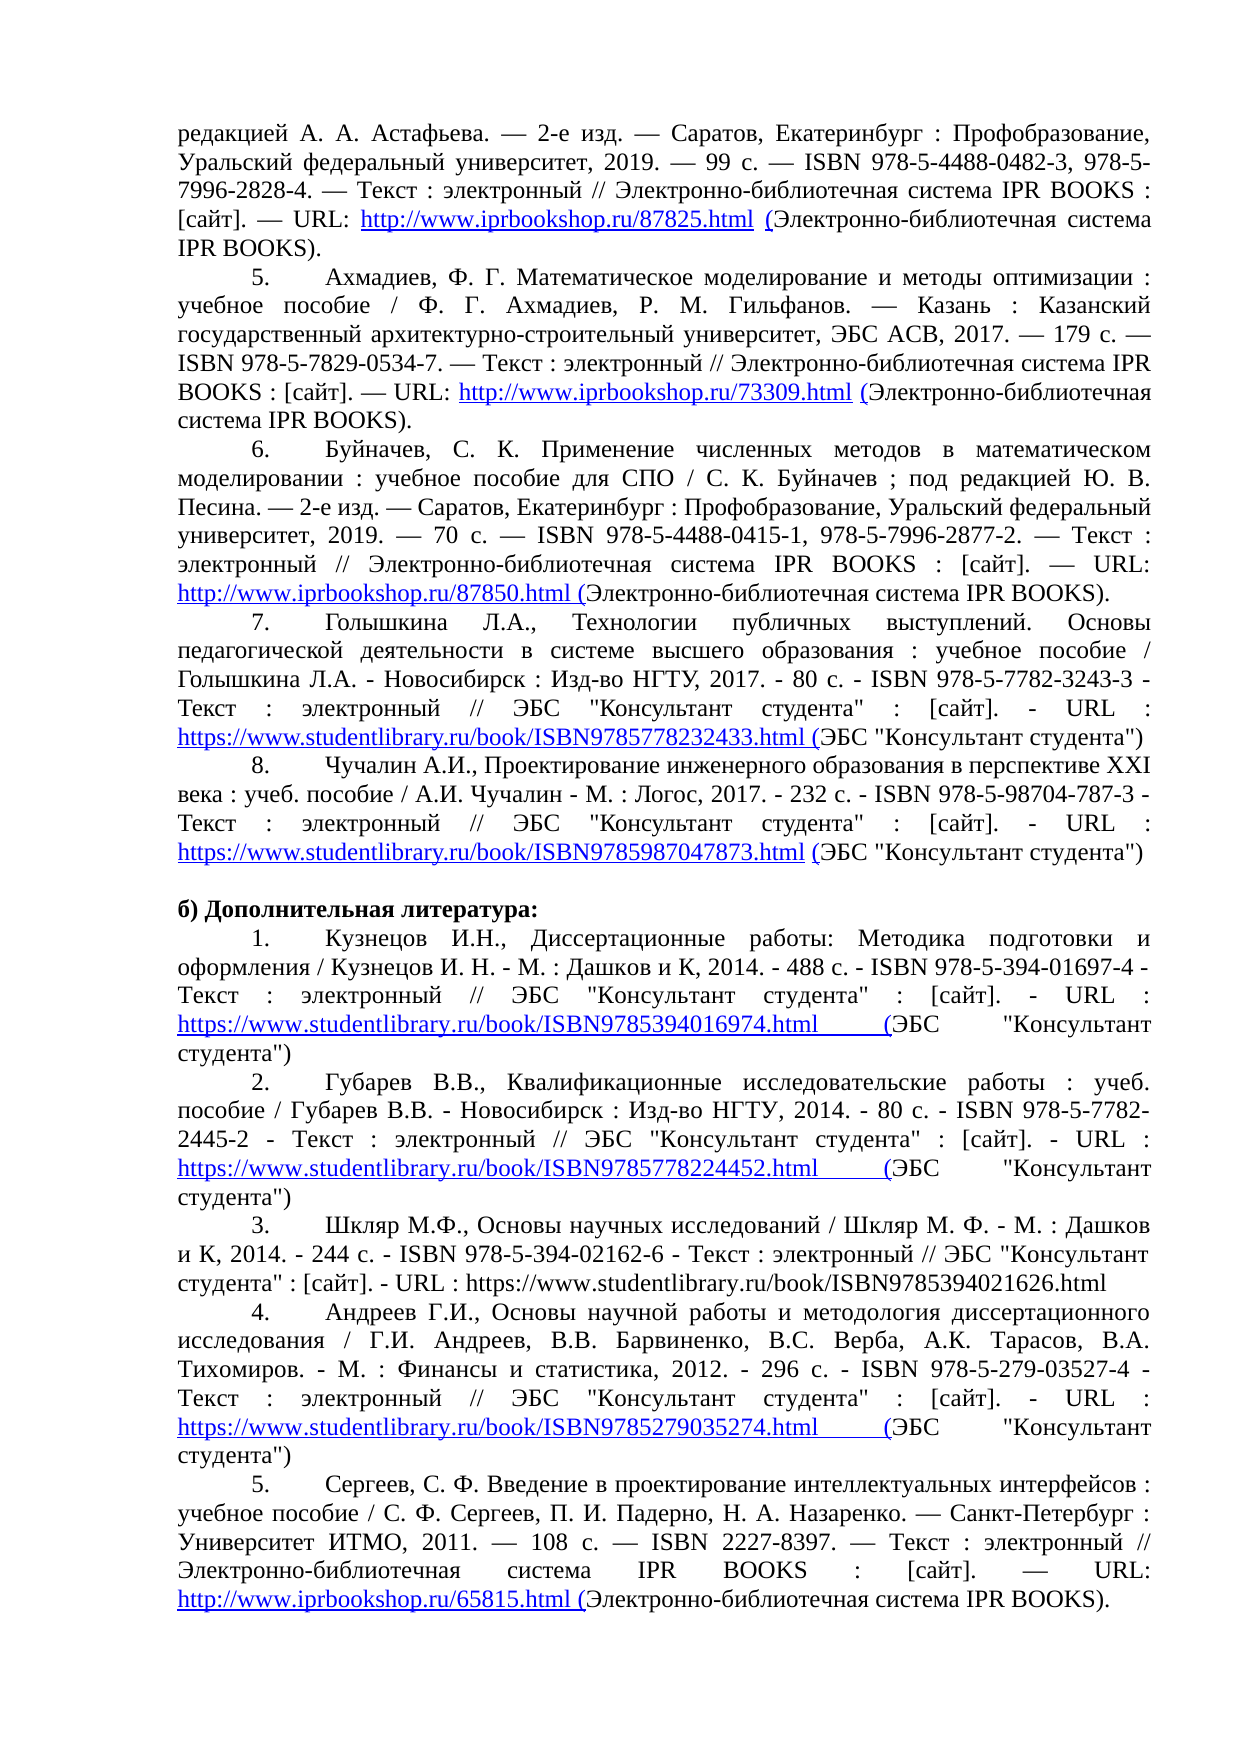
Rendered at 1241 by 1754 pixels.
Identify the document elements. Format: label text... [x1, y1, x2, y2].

list Кузнецов И.Н., Диссертационные работы: Методика подготовки и оформления / Кузнецов И. Н. - М. : Дашков и К, 2014. - 488 с. - ISBN 978-5-394-01697-4 - Текст : электронный // ЭБС "Консультант студента" : [сайт]. - URL : https://www.studentlibrary.ru/book/ISBN9785394016974.html (ЭБС "Консультант студента") [177, 923, 1152, 1067]
list Губарев В.В., Квалификационные исследовательские работы : учеб. пособие / Губарев В.В. - Новосибирск : Изд-во НГТУ, 2014. - 80 с. - ISBN 978-5-7782-2445-2 - Текст : электронный // ЭБС "Консультант студента" : [сайт]. - URL : https://www.studentlibrary.ru/book/ISBN9785778224452.html (ЭБС "Консультант студента") [177, 1067, 1152, 1211]
list Шкляр М.Ф., Основы научных исследований / Шкляр М. Ф. - М. : Дашков и К, 2014. - 244 с. - ISBN 978-5-394-02162-6 - Текст : электронный // ЭБС "Консультант студента" : [сайт]. - URL : https://www.studentlibrary.ru/book/ISBN9785394021626.html [177, 1211, 1152, 1297]
text б) Дополнительная литература: [177, 894, 1152, 923]
list Андреев Г.И., Основы научной работы и методология диссертационного исследования / Г.И. Андреев, В.В. Барвиненко, В.С. Верба, А.К. Тарасов, В.А. Тихомиров. - М. : Финансы и статистика, 2012. - 296 с. - ISBN 978-5-279-03527-4 - Текст : электронный // ЭБС "Консультант студента" : [сайт]. - URL : https://www.studentlibrary.ru/book/ISBN9785279035274.html (ЭБС "Консультант студента") [177, 1297, 1152, 1469]
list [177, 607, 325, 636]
list Ахмадиев, Ф. Г. Математическое моделирование и методы оптимизации : учебное пособие / Ф. Г. Ахмадиев, Р. М. Гильфанов. — Казань : Казанский государственный архитектурно-строительный университет, ЭБС АСВ, 2017. — 179 c. — ISBN 978-5-7829-0534-7. — Текст : электронный // Электронно-библиотечная система IPR BOOKS : [сайт]. — URL: http://www.iprbookshop.ru/73309.html (Электронно-библиотечная система IPR BOOKS). [177, 262, 1152, 434]
list Буйначев, С. К. Применение численных методов в математическом моделировании : учебное пособие для СПО / С. К. Буйначев ; под редакцией Ю. В. Песина. — 2-е изд. — Саратов, Екатеринбург : Профобразование, Уральский федеральный университет, 2019. — 70 c. — ISBN 978-5-4488-0415-1, 978-5-7996-2877-2. — Текст : электронный // Электронно-библиотечная система IPR BOOKS : [сайт]. — URL: http://www.iprbookshop.ru/87850.html (Электронно-библиотечная система IPR BOOKS). [177, 434, 1152, 607]
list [177, 118, 1152, 262]
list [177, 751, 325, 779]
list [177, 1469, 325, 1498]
